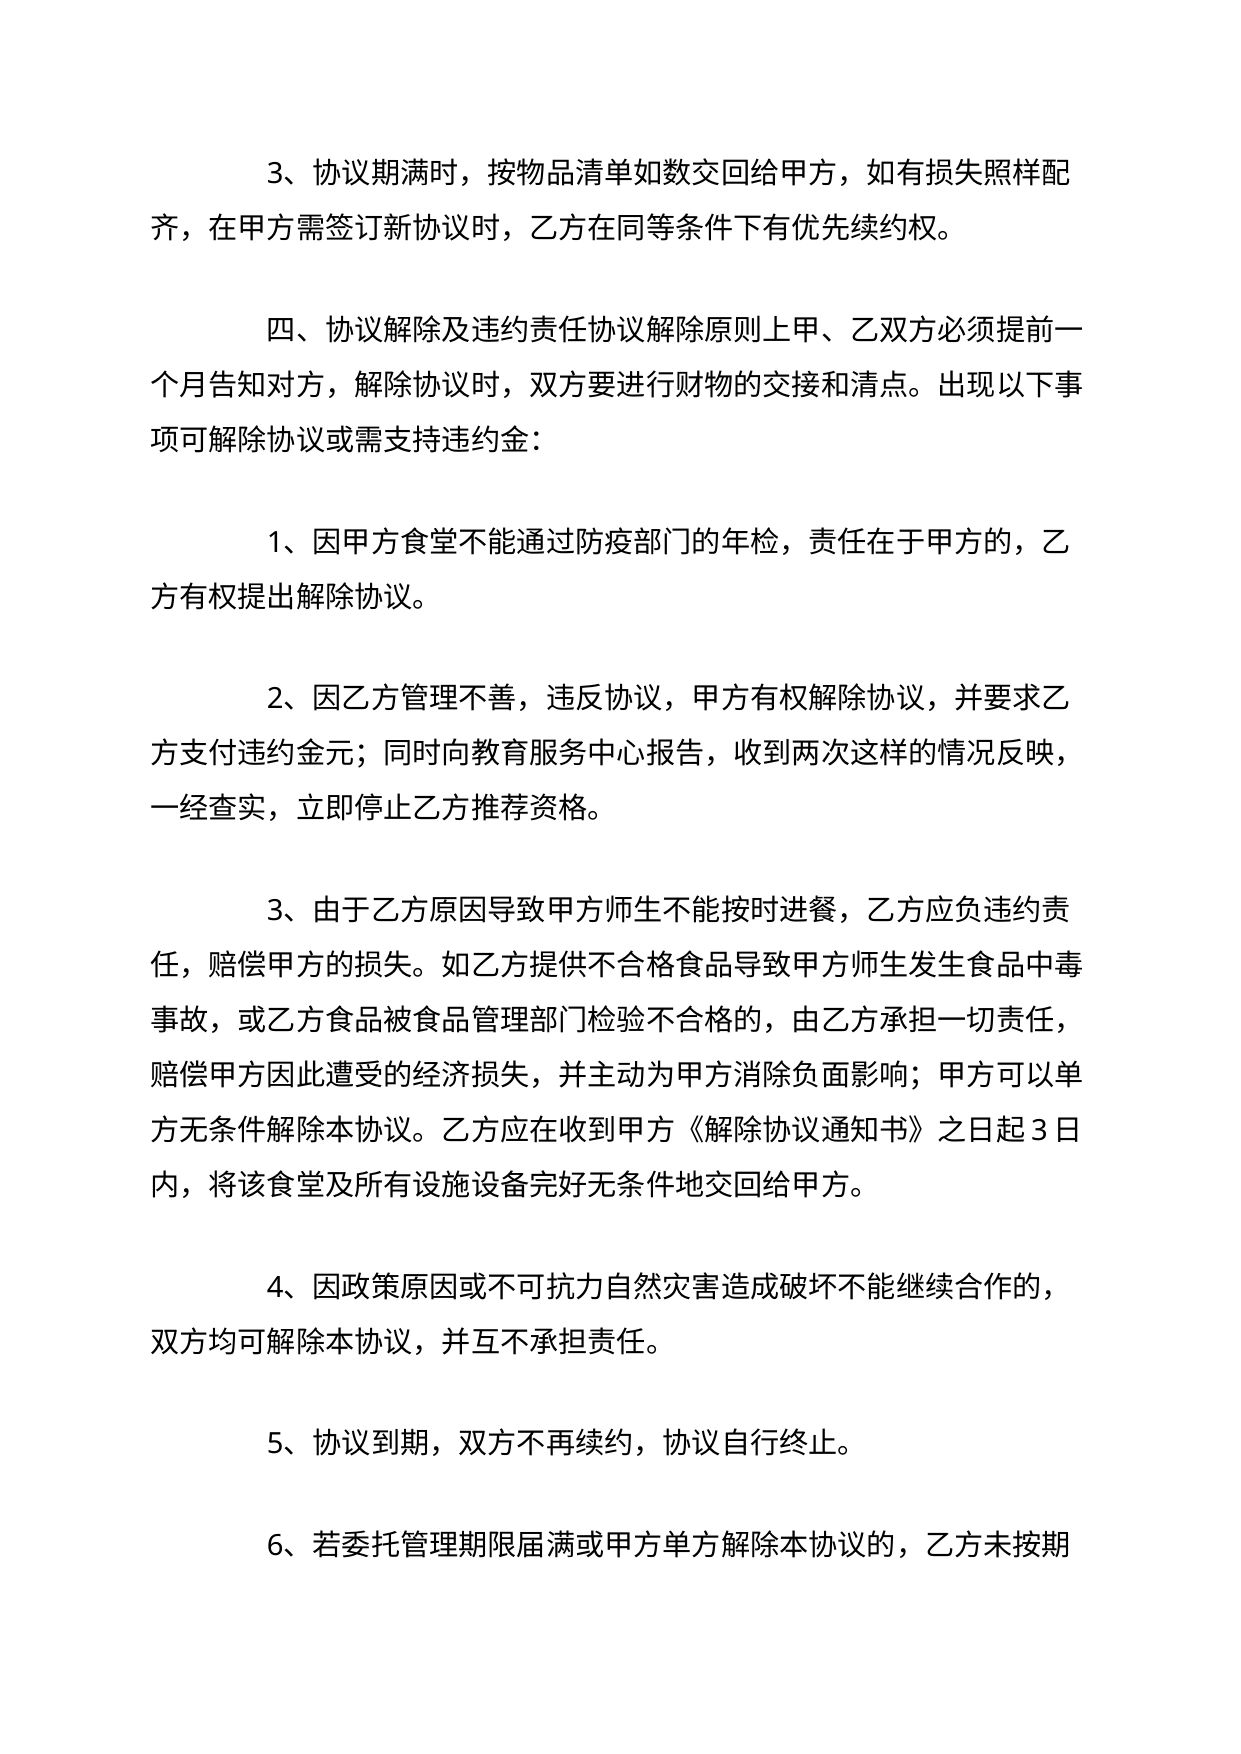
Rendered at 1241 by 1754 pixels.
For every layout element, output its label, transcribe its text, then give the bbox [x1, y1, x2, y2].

text 4、因政策原因或不可抗力自然灾害造成破坏不能继续合作的，双方均可解除本协议，并互不承担责任。 [150, 1263, 1090, 1361]
text 2、因乙方管理不善，违反协议，甲方有权解除协议，并要求乙方支付违约金元；同时向教育服务中心报告，收到两次这样的情况反映，一经查实，立即停止乙方推荐资格。 [150, 675, 1090, 827]
text 5、协议到期，双方不再续约，协议自行终止。 [150, 1420, 1090, 1462]
text 四、协议解除及违约责任协议解除原则上甲、乙双方必须提前一个月告知对方，解除协议时，双方要进行财物的交接和清点。出现以下事项可解除协议或需支持违约金： [150, 307, 1090, 459]
text 3、协议期满时，按物品清单如数交回给甲方，如有损失照样配齐，在甲方需签订新协议时，乙方在同等条件下有优先续约权。 [150, 150, 1090, 247]
text 3、由于乙方原因导致甲方师生不能按时进餐，乙方应负违约责任，赔偿甲方的损失。如乙方提供不合格食品导致甲方师生发生食品中毒事故，或乙方食品被食品管理部门检验不合格的，由乙方承担一切责任，赔偿甲方因此遭受的经济损失，并主动为甲方消除负面影响；甲方可以单方无条件解除本协议。乙方应在收到甲方《解除协议通知书》之日起3日内，将该食堂及所有设施设备完好无条件地交回给甲方。 [150, 887, 1090, 1204]
text 1、因甲方食堂不能通过防疫部门的年检，责任在于甲方的，乙方有权提出解除协议。 [150, 518, 1090, 616]
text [150, 1522, 1090, 1564]
